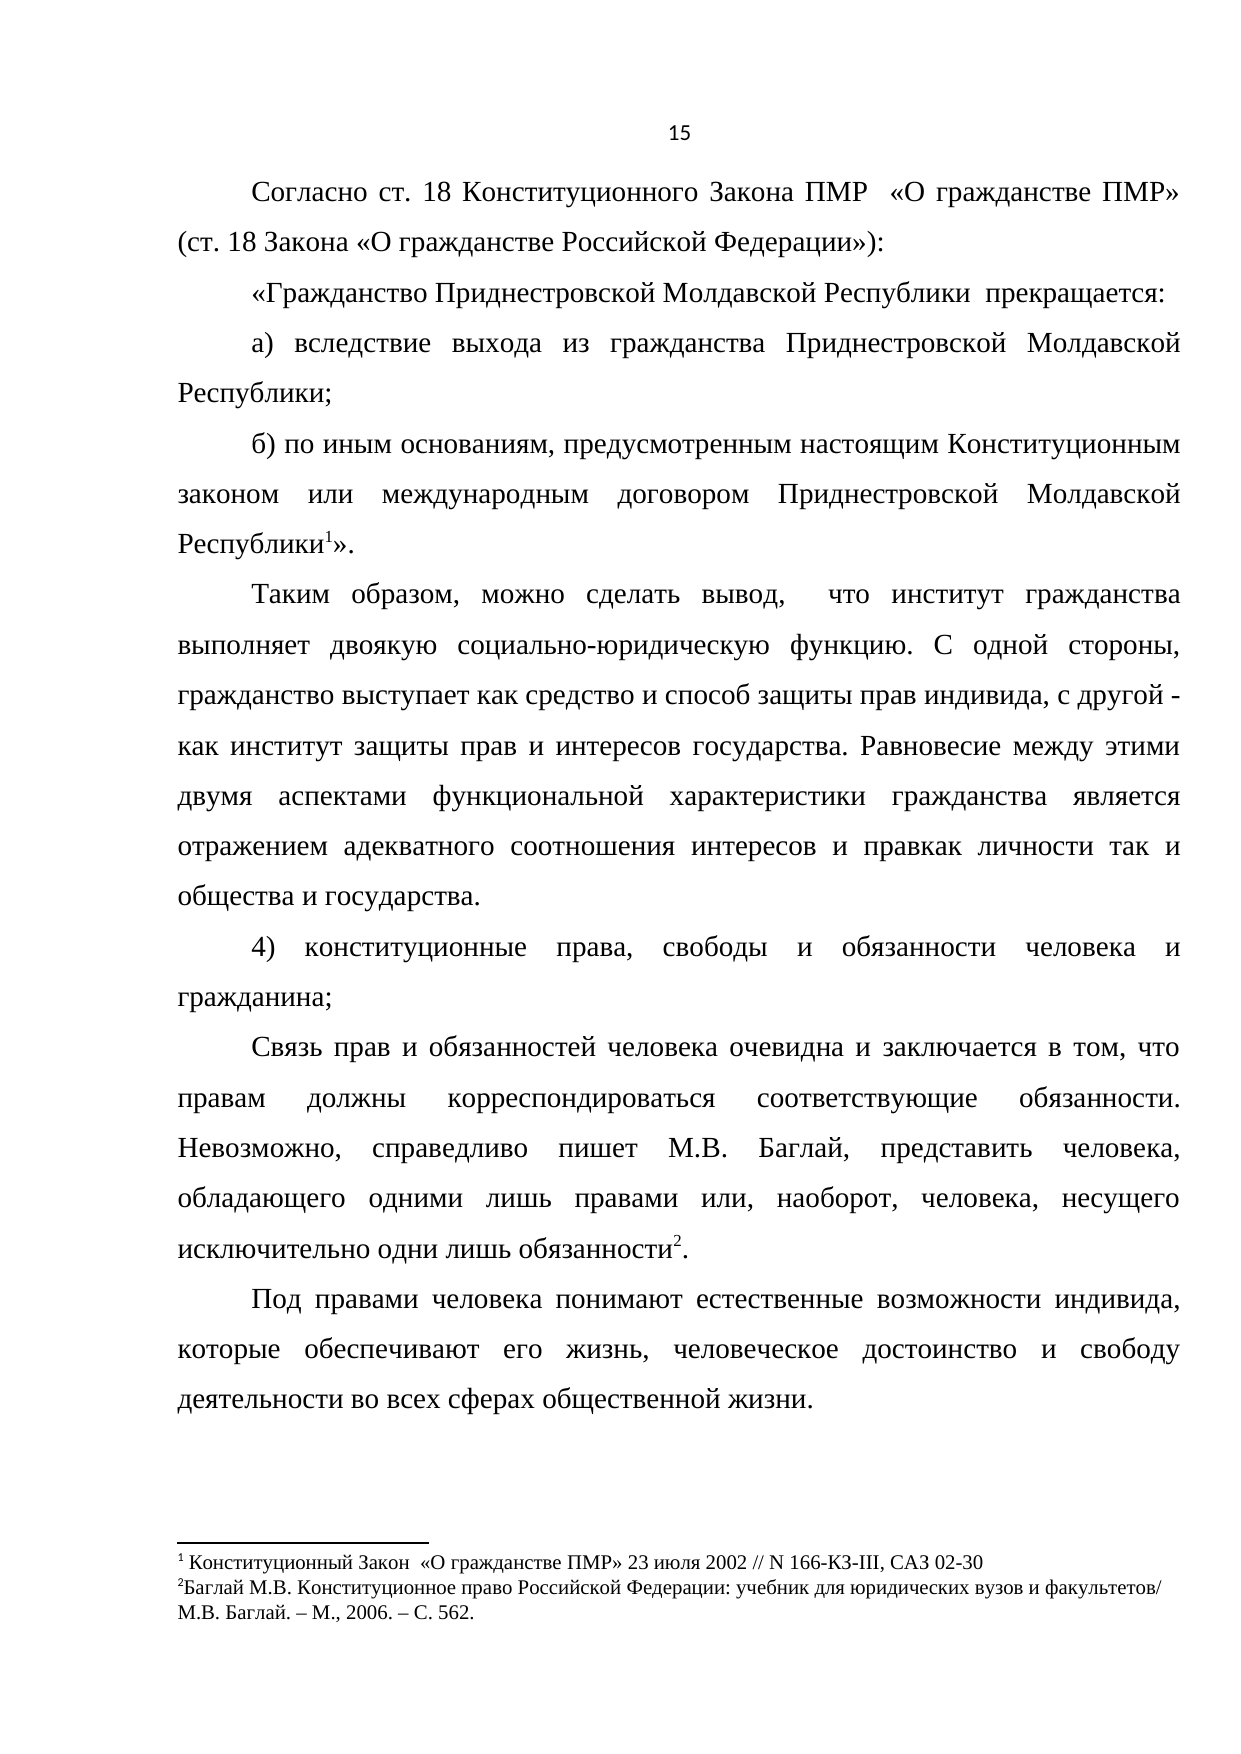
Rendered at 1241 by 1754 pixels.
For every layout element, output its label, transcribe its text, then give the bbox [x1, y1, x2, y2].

text 4) конституционные права, свободы и обязанности человека и гражданина; [177, 929, 1181, 1013]
text «Гражданство Приднестровской Молдавской Республики прекращается: [177, 275, 1181, 308]
text Согласно ст. 18 Конституционного Закона ПМР «О гражданстве ПМР» (ст. 18 Закона «О гражданстве Российской Федерации»): [177, 174, 1181, 258]
text б) по иным основаниям, предусмотренным настоящим Конституционным законом или международным договором Приднестровской Молдавской Республики». [177, 426, 1181, 560]
text Под правами человека понимают естественные возможности индивида, которые обеспечивают его жизнь, человеческое достоинство и свободу деятельности во всех сферах общественной жизни. [177, 1281, 1181, 1415]
text Связь прав и обязанностей человека очевидна и заключается в том, что правам должны корреспондироваться соответствующие обязанности. Невозможно, справедливо пишет М.В. Баглай, представить человека, обладающего одними лишь правами или, наоборот, человека, несущего исключительно одни лишь обязанности. [177, 1029, 1181, 1264]
text а) вследствие выхода из гражданства Приднестровской Молдавской Республики; [177, 325, 1181, 409]
text Таким образом, можно сделать вывод, что институт гражданства выполняет двоякую социально-юридическую функцию. С одной стороны, гражданство выступает как средство и способ защиты прав индивида, с другой - как институт защиты прав и интересов государства. Равновесие между этими двумя аспектами функциональной характеристики гражданства является отражением адекватного соотношения интересов и правкак личности так и общества и государства. [177, 577, 1181, 912]
